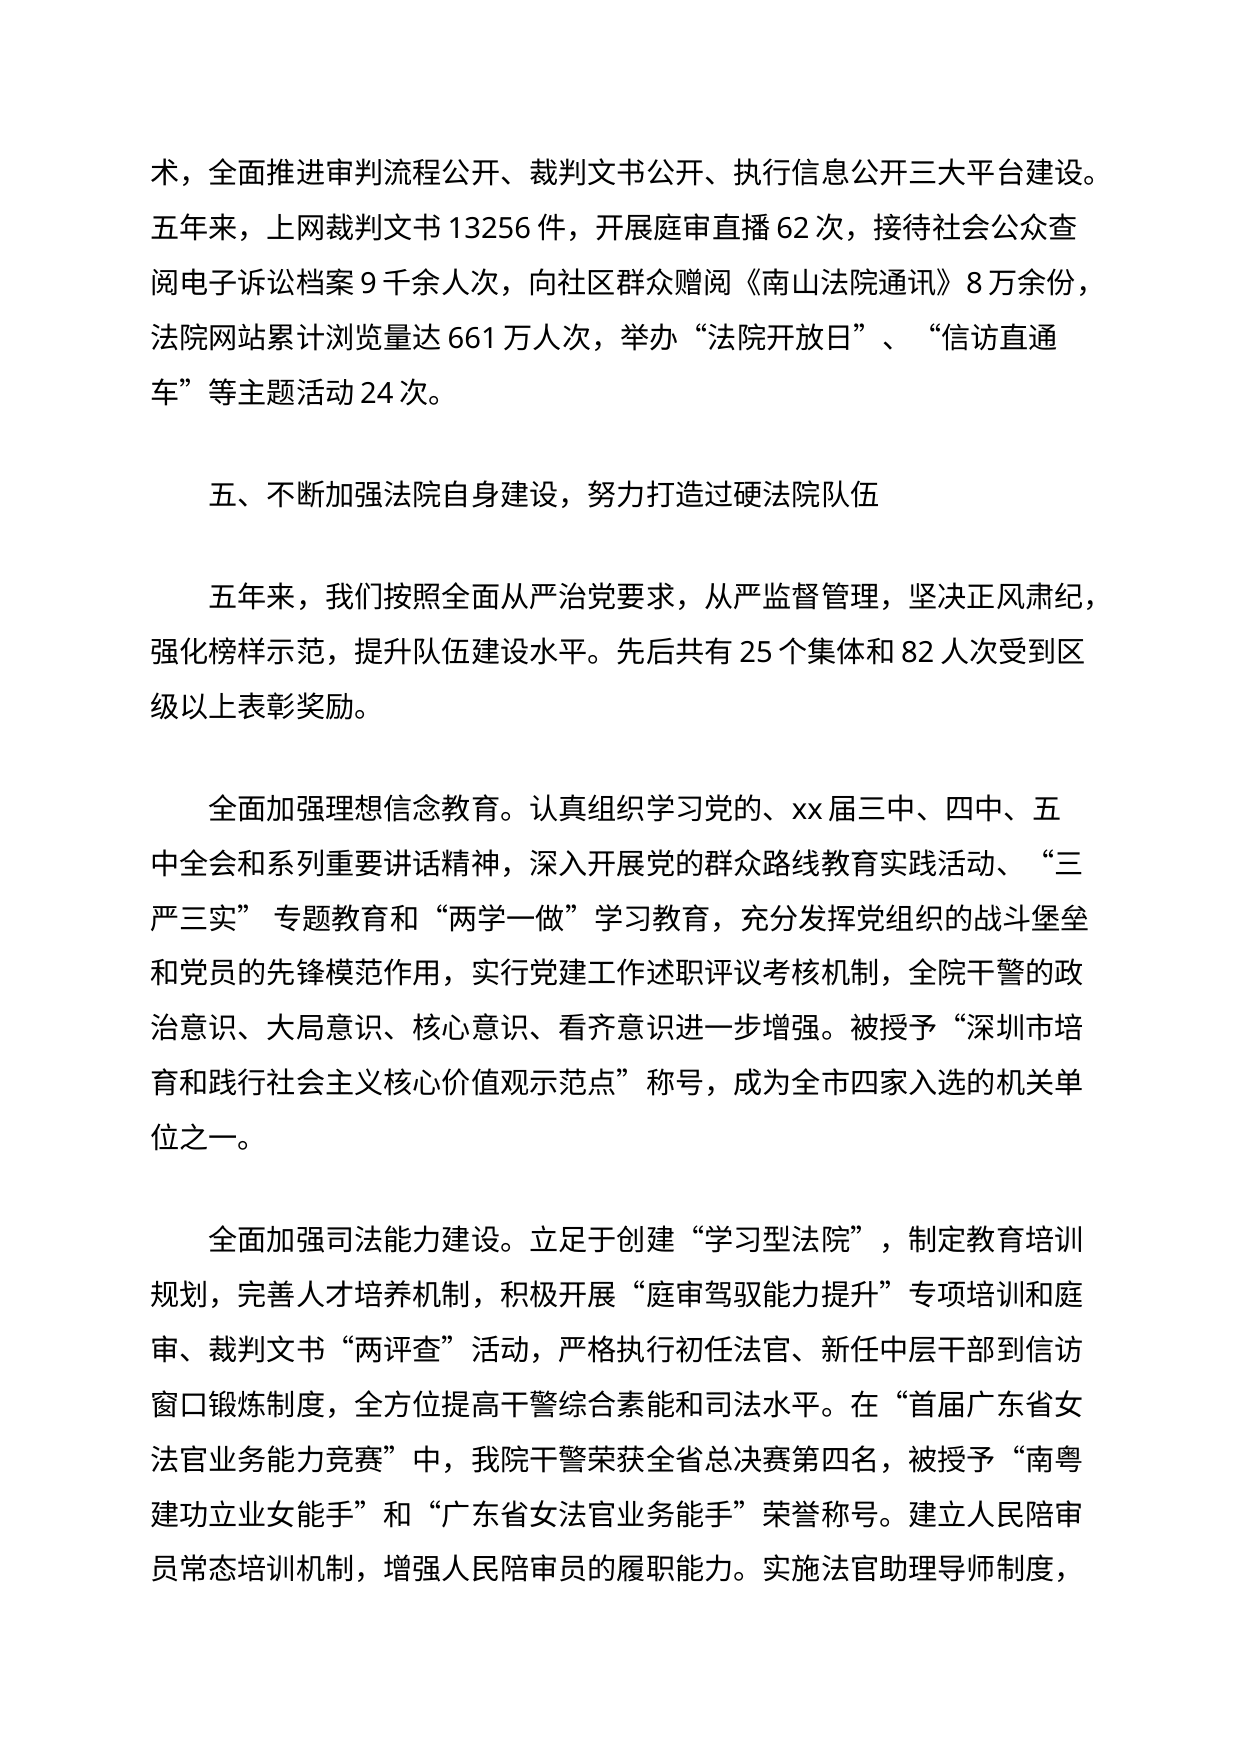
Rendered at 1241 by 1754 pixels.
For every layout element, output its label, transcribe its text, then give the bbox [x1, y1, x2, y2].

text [150, 150, 1090, 412]
text 五、不断加强法院自身建设，努力打造过硬法院队伍 [150, 472, 1090, 514]
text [150, 1217, 1090, 1588]
text 五年来，我们按照全面从严治党要求，从严监督管理，坚决正风肃纪，强化榜样示范，提升队伍建设水平。先后共有25个集体和82人次受到区级以上表彰奖励。 [150, 574, 1090, 726]
text 全面加强理想信念教育。认真组织学习党的、xx届三中、四中、五中全会和系列重要讲话精神，深入开展党的群众路线教育实践活动、“三严三实” 专题教育和“两学一做”学习教育，充分发挥党组织的战斗堡垒和党员的先锋模范作用，实行党建工作述职评议考核机制，全院干警的政治意识、大局意识、核心意识、看齐意识进一步增强。被授予“深圳市培育和践行社会主义核心价值观示范点”称号，成为全市四家入选的机关单位之一。 [150, 785, 1090, 1157]
